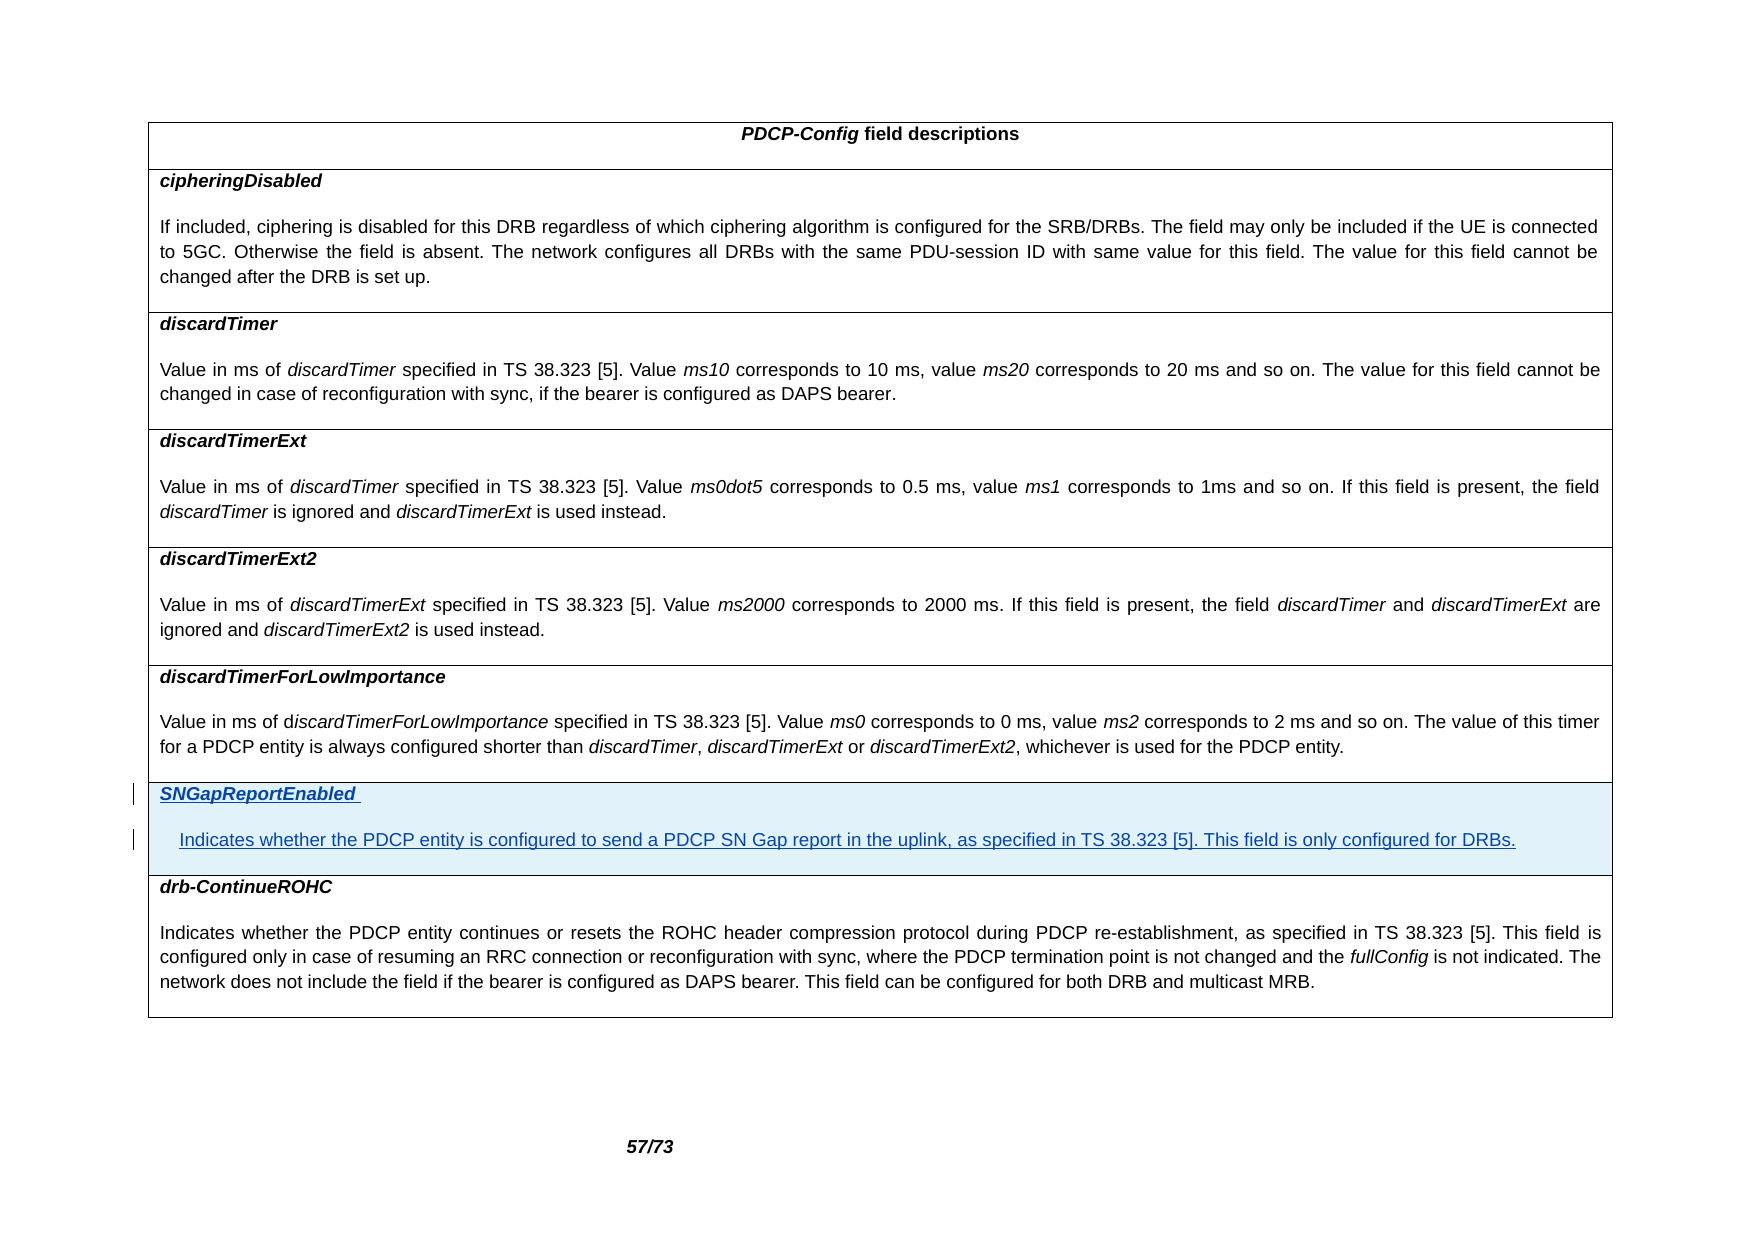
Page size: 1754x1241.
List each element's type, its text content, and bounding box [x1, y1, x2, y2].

table_header PDCP-Config field descriptions [149, 123, 1612, 169]
table_cell drb-ContinueROHC Indicates whether the PDCP entity continues or resets the ROHC header compression protocol during PDCP re-establishment, as specified in TS 38.323 [5]. This field is configured only in case of resuming an RRC connection or reconfiguration with sync, where the PDCP termination point is not changed and the fullConfig is not indicated. The network does not include the field if the bearer is configured as DAPS bearer. This field can be configured for both DRB and multicast MRB. [149, 876, 1612, 1017]
table_cell discardTimerExt2 Value in ms of discardTimerExt specified in TS 38.323 [5]. Value ms2000 corresponds to 2000 ms. If this field is present, the field discardTimer and discardTimerExt are ignored and discardTimerExt2 is used instead. [149, 548, 1612, 664]
table_cell discardTimerExt Value in ms of discardTimer specified in TS 38.323 [5]. Value ms0dot5 corresponds to 0.5 ms, value ms1 corresponds to 1ms and so on. If this field is present, the field discardTimer is ignored and discardTimerExt is used instead. [149, 430, 1612, 547]
table_cell cipheringDisabled If included, ciphering is disabled for this DRB regardless of which ciphering algorithm is configured for the SRB/DRBs. The field may only be included if the UE is connected to 5GC. Otherwise the field is absent. The network configures all DRBs with the same PDU-session ID with same value for this field. The value for this field cannot be changed after the DRB is set up. [149, 170, 1612, 312]
table_cell discardTimerForLowImportance Value in ms of discardTimerForLowImportance specified in TS 38.323 [5]. Value ms0 corresponds to 0 ms, value ms2 corresponds to 2 ms and so on. The value of this timer for a PDCP entity is always configured shorter than discardTimer, discardTimerExt or discardTimerExt2, whichever is used for the PDCP entity. [149, 666, 1612, 782]
table_cell discardTimer Value in ms of discardTimer specified in TS 38.323 [5]. Value ms10 corresponds to 10 ms, value ms20 corresponds to 20 ms and so on. The value for this field cannot be changed in case of reconfiguration with sync, if the bearer is configured as DAPS bearer. [149, 313, 1612, 429]
